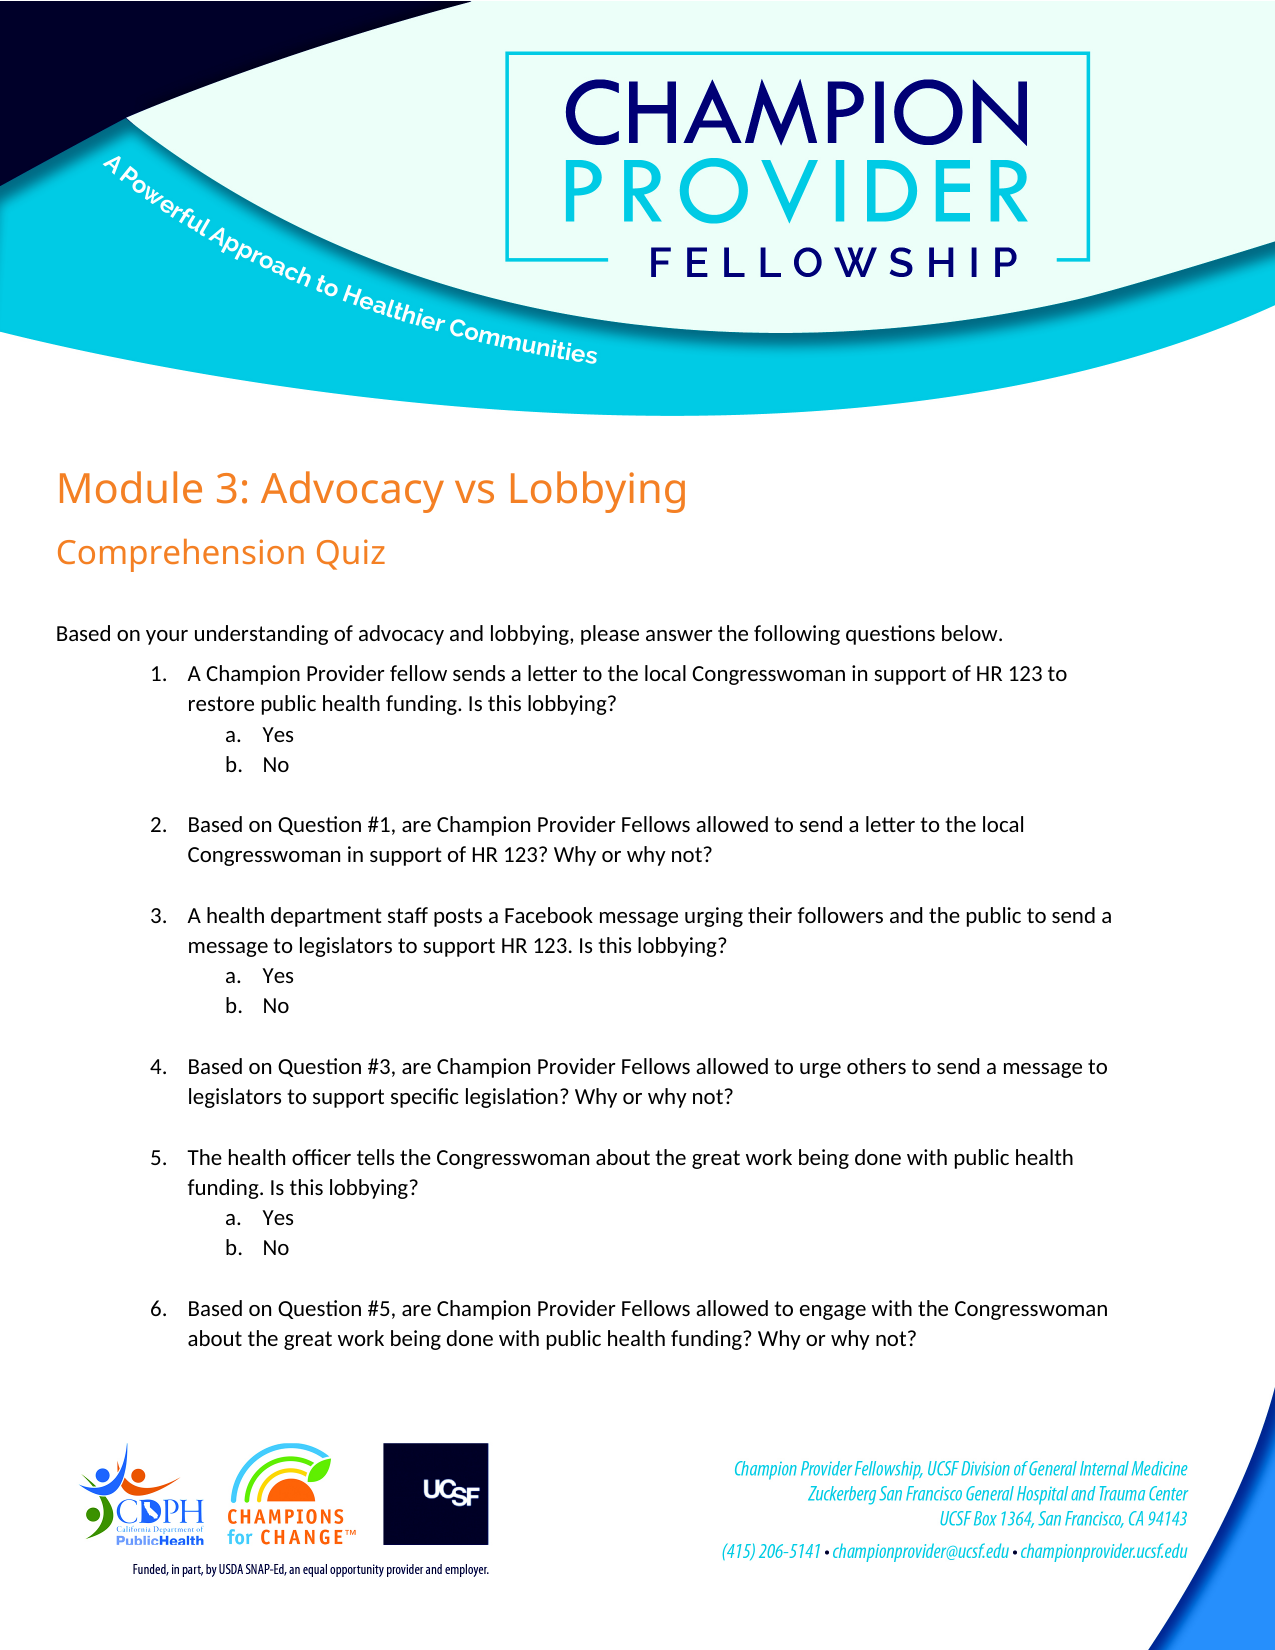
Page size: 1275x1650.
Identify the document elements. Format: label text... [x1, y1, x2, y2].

list Yes [225, 720, 1125, 748]
picture [0, 1, 1275, 1650]
list A Champion Provider fellow sends a letter to the local Congresswoman in support of HR 123 to restore public health funding. Is this lobbying? [150, 659, 1125, 717]
list Yes [225, 961, 1125, 989]
list No [225, 750, 1125, 778]
list A health department staff posts a Facebook message urging their followers and the public to send a message to legislators to support HR 123. Is this lobbying? [150, 901, 1125, 959]
list No [225, 992, 1125, 1019]
text Based on your understanding of advocacy and lobbying, please answer the following questions below. [56, 619, 1125, 647]
text Module 3: Advocacy vs Lobbying [56, 459, 1125, 516]
list No [225, 1233, 1125, 1261]
list Yes [225, 1203, 1125, 1231]
list Based on Question #1, are Champion Provider Fellows allowed to send a letter to the local Congresswoman in support of HR 123? Why or why not? [150, 810, 1125, 868]
list Based on Question #5, are Champion Provider Fellows allowed to engage with the Congresswoman about the great work being done with public health funding? Why or why not? [150, 1294, 1125, 1352]
text Comprehension Quiz [56, 528, 1125, 574]
list The health officer tells the Congresswoman about the great work being done with public health funding. Is this lobbying? [150, 1143, 1125, 1201]
list Based on Question #3, are Champion Provider Fellows allowed to urge others to send a message to legislators to support specific legislation? Why or why not? [150, 1052, 1125, 1110]
